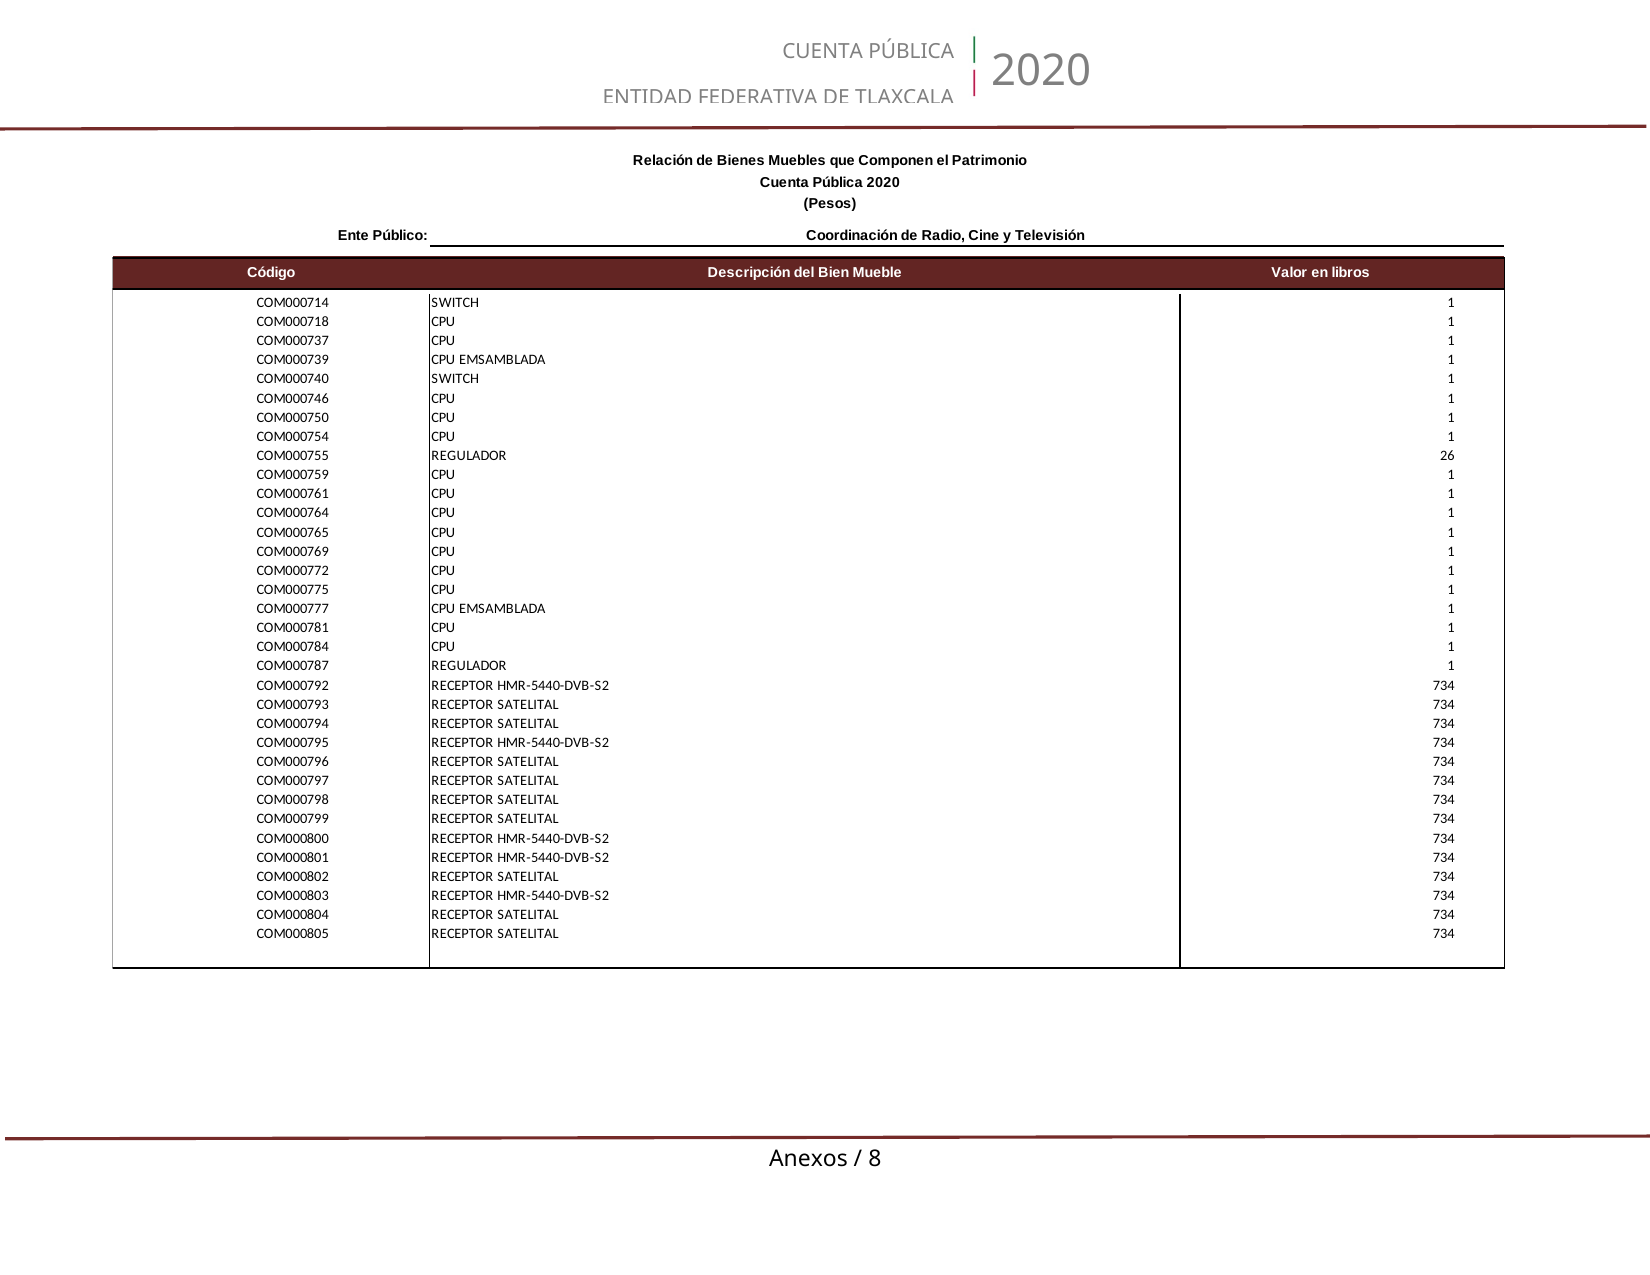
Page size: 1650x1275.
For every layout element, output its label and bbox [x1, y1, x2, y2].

picture [968, 28, 985, 99]
